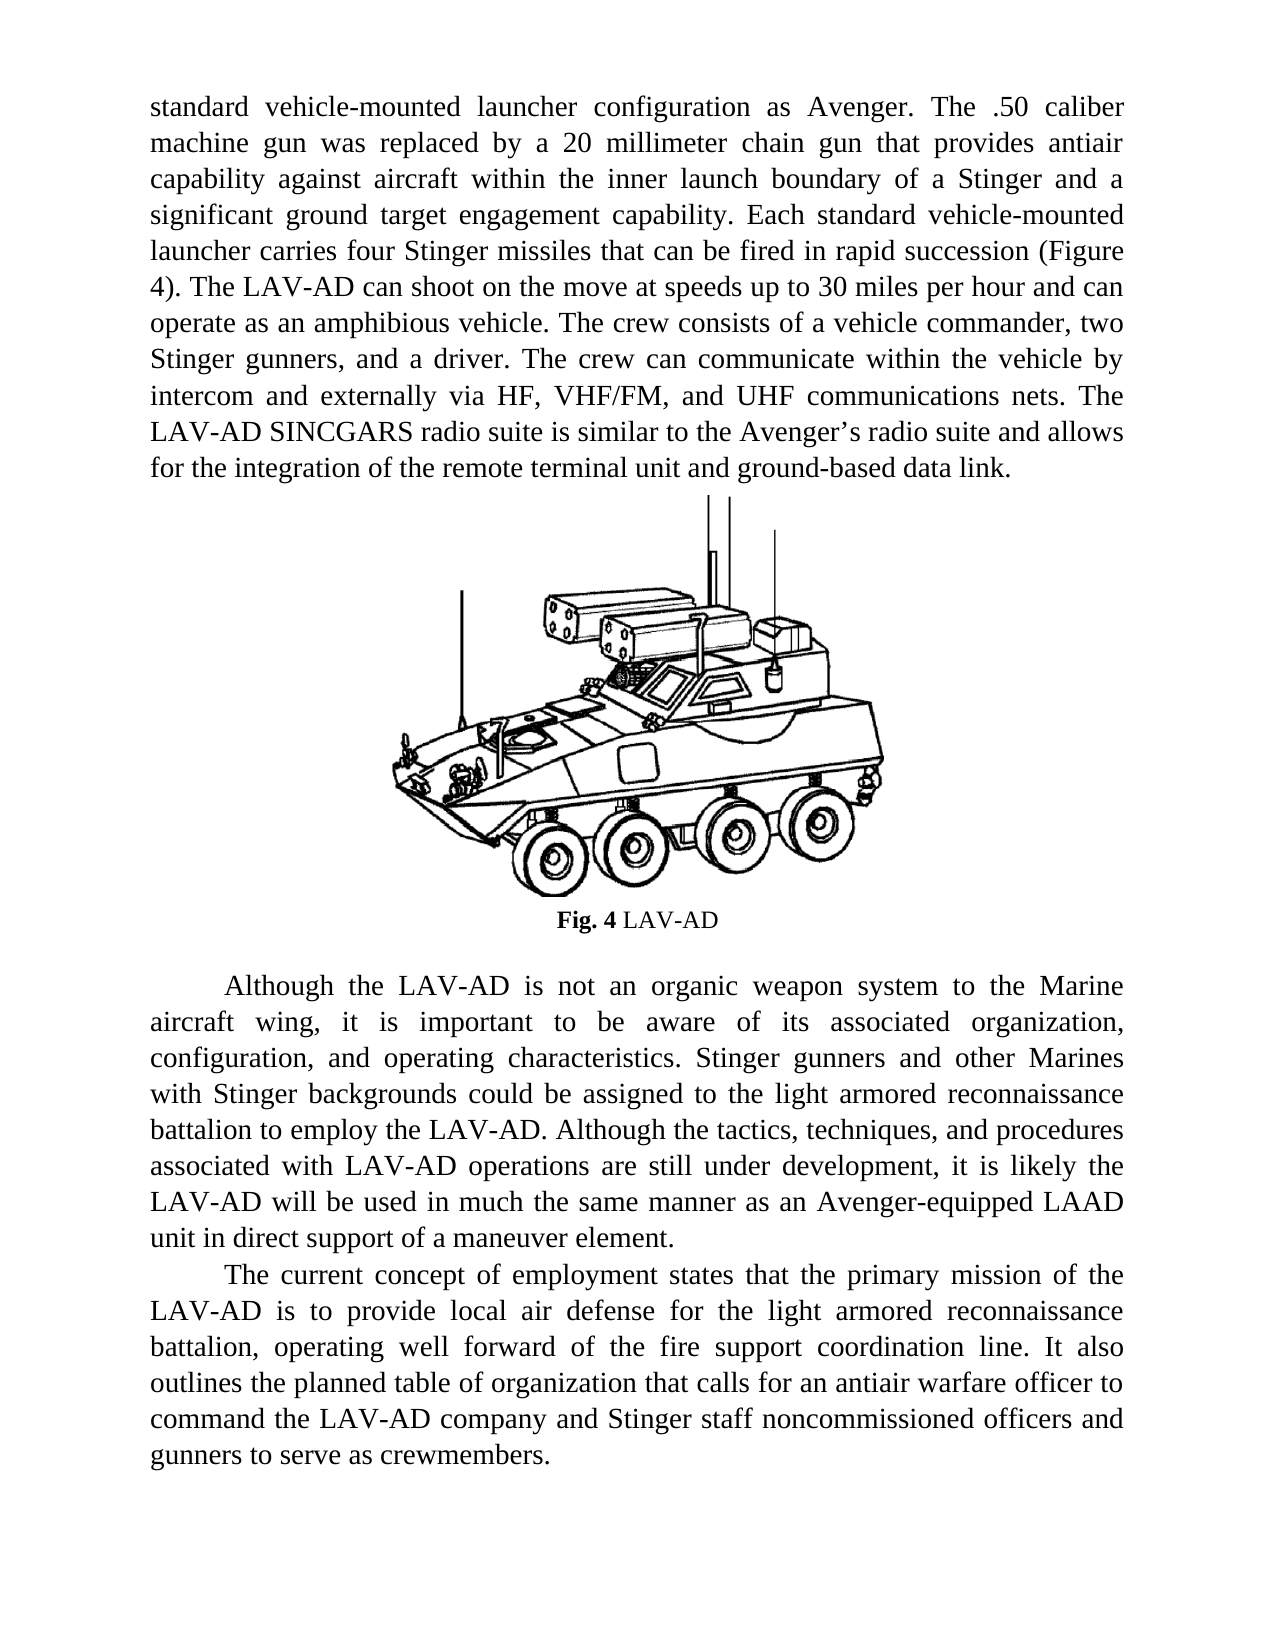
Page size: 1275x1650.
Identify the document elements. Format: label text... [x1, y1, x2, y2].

picture [376, 486, 899, 904]
text Although the LAV-AD is not an organic weapon system to the Marine aircraft wing, it is important to be aware of its associated organization, configuration, and operating characteristics. Stinger gunners and other Marines with Stinger backgrounds could be assigned to the light armored reconnaissance battalion to employ the LAV-AD. Although the tactics, techniques, and procedures associated with LAV-AD operations are still under development, it is likely the LAV-AD will be used in much the same manner as an Avenger-equipped LAAD unit in direct support of a maneuver element. [150, 968, 1125, 1254]
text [150, 89, 1125, 484]
text The current concept of employment states that the primary mission of the LAV-AD is to provide local air defense for the light armored reconnaissance battalion, operating well forward of the fire support coordination line. It also outlines the planned table of organization that calls for an antiair warfare officer to command the LAV-AD company and Stinger staff noncommissioned officers and gunners to serve as crewmembers. [150, 1257, 1125, 1471]
text Fig. 4 LAV-AD [150, 906, 1125, 934]
